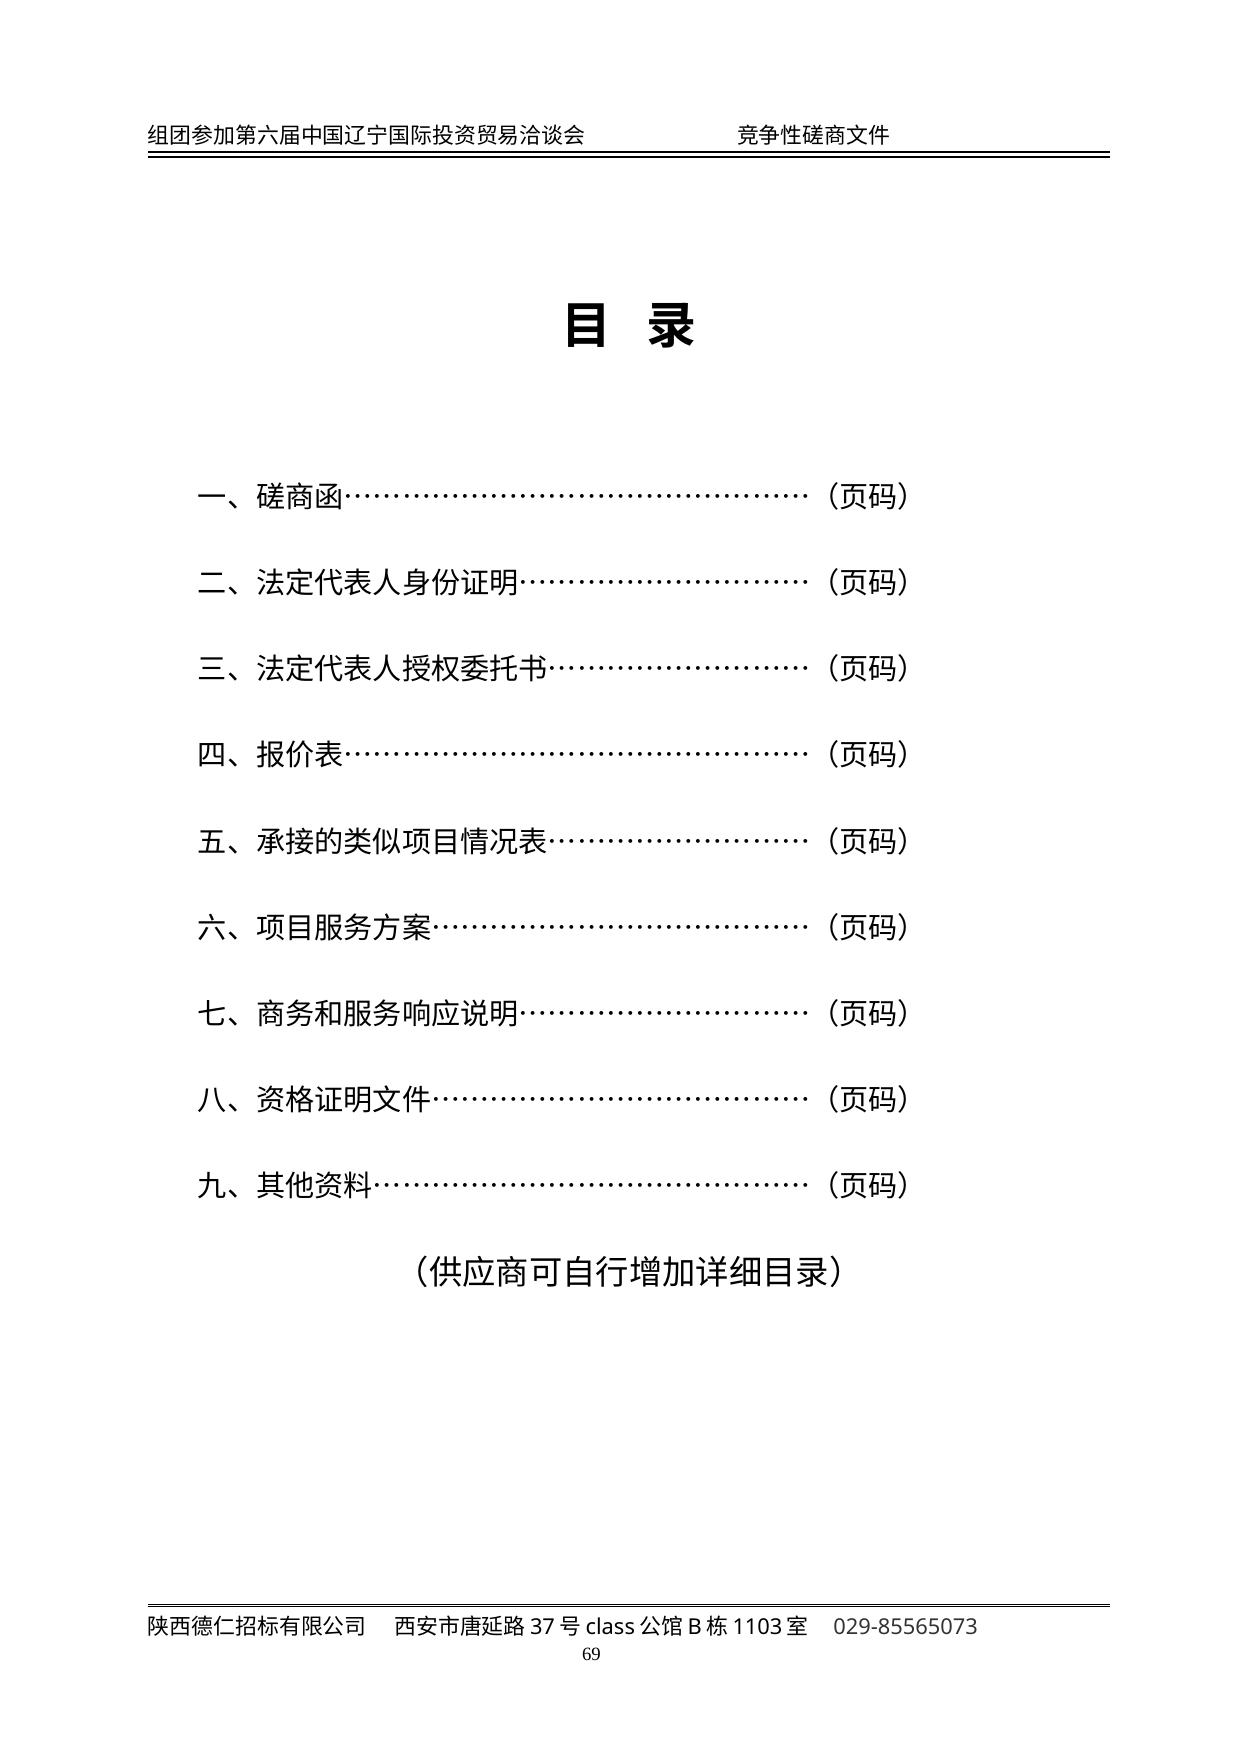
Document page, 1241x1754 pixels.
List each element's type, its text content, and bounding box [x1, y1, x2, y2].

list 商务和服务响应说明…………………………（页码） [198, 979, 1110, 1044]
list 承接的类似项目情况表………………………（页码） [198, 807, 1110, 872]
list （供应商可自行增加详细目录）一、磋商函 [148, 1237, 1110, 1302]
list 报价表…………………………………………（页码） [198, 721, 1110, 786]
list 法定代表人身份证明…………………………（页码） [198, 548, 1110, 613]
list 磋商函…………………………………………（页码） [198, 462, 1110, 527]
list 项目服务方案…………………………………（页码） [198, 893, 1110, 958]
list 法定代表人授权委托书………………………（页码） [198, 634, 1110, 699]
text 目 录 [148, 273, 1110, 371]
list 资格证明文件…………………………………（页码） [198, 1065, 1110, 1130]
list 其他资料………………………………………（页码） [198, 1151, 1110, 1216]
